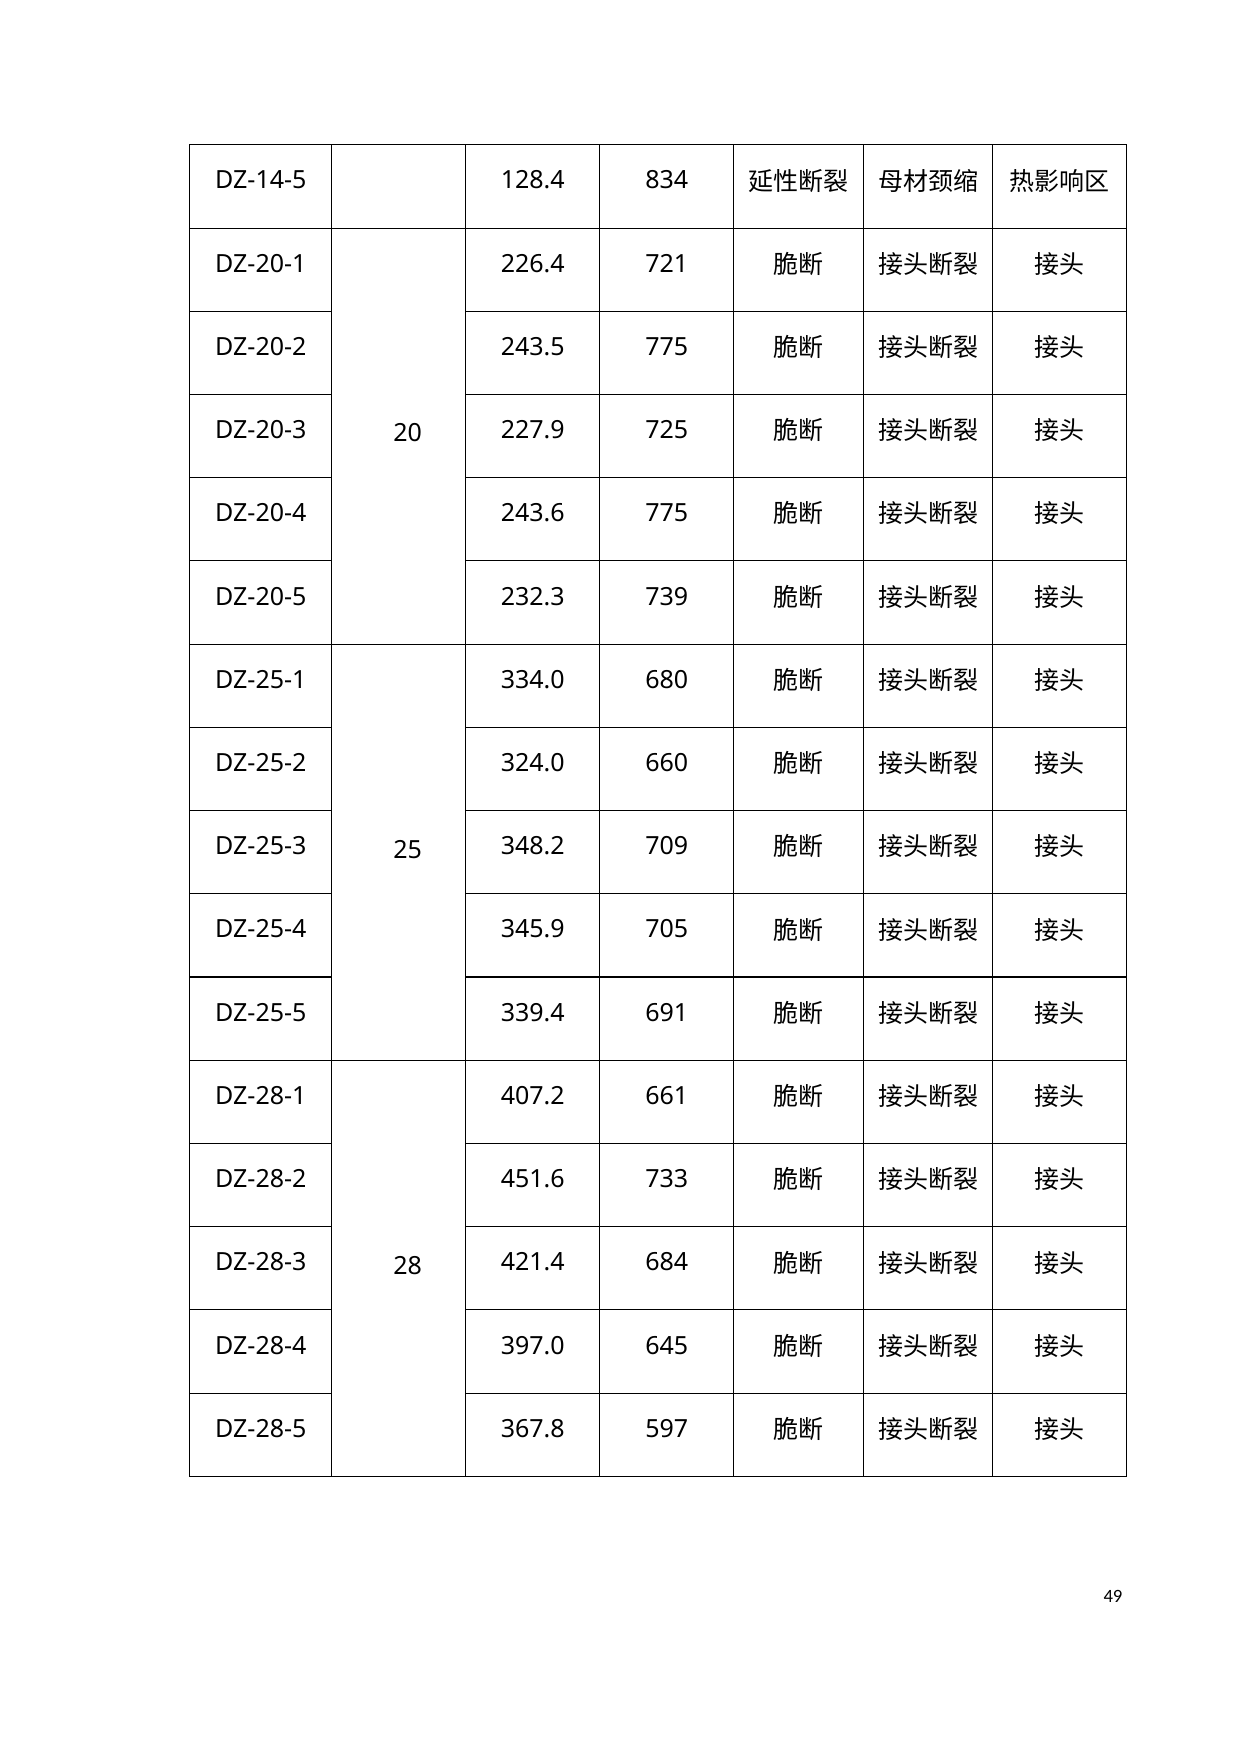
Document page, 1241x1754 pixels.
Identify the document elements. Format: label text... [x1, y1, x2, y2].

table_cell 脆断 [734, 978, 863, 1060]
table_cell 接头断裂 [864, 728, 992, 810]
table_cell DZ-25-4 [190, 894, 331, 976]
table_cell 834 [600, 145, 733, 227]
table_cell 接头断裂 [864, 645, 992, 727]
table_cell DZ-25-5 [190, 978, 331, 1060]
table_cell 接头 [993, 312, 1126, 394]
table_cell 597 [600, 1394, 733, 1476]
table_cell 733 [600, 1144, 733, 1226]
table_cell 20 [332, 229, 465, 643]
table_cell 接头 [993, 811, 1126, 893]
table_cell 脆断 [734, 312, 863, 394]
table_cell 接头断裂 [864, 478, 992, 560]
table_cell 339.4 [466, 978, 599, 1060]
table_cell 接头 [993, 1227, 1126, 1309]
table_cell 热影响区 [993, 145, 1126, 227]
table_cell 645 [600, 1310, 733, 1393]
table_cell 421.4 [466, 1227, 599, 1309]
table_cell DZ-28-3 [190, 1227, 331, 1309]
table_cell 接头断裂 [864, 978, 992, 1060]
table_cell 232.3 [466, 561, 599, 643]
table_cell 680 [600, 645, 733, 727]
table_cell 775 [600, 312, 733, 394]
table_cell 接头断裂 [864, 1394, 992, 1476]
table_cell 脆断 [734, 645, 863, 727]
table_cell 脆断 [734, 229, 863, 311]
table_cell 接头 [993, 1144, 1126, 1226]
table_cell DZ-20-3 [190, 395, 331, 477]
table_cell 接头断裂 [864, 1061, 992, 1143]
table_cell 367.8 [466, 1394, 599, 1476]
table_cell 接头 [993, 1310, 1126, 1393]
table_cell 接头 [993, 229, 1126, 311]
table_cell 接头 [993, 1394, 1126, 1476]
table_cell 227.9 [466, 395, 599, 477]
table_cell 28 [332, 1061, 465, 1476]
table_cell 母材颈缩 [864, 145, 992, 227]
table_cell 接头断裂 [864, 312, 992, 394]
table_cell DZ-28-5 [190, 1394, 331, 1476]
table_cell DZ-28-4 [190, 1310, 331, 1393]
table_cell DZ-25-2 [190, 728, 331, 810]
table_cell 691 [600, 978, 733, 1060]
table_cell 接头断裂 [864, 229, 992, 311]
table_cell 684 [600, 1227, 733, 1309]
table_cell 324.0 [466, 728, 599, 810]
table_cell 脆断 [734, 1227, 863, 1309]
table_cell 接头 [993, 894, 1126, 976]
table_cell 脆断 [734, 1144, 863, 1226]
table_cell 脆断 [734, 1394, 863, 1476]
table_cell 接头断裂 [864, 1227, 992, 1309]
table_cell 739 [600, 561, 733, 643]
table_cell 脆断 [734, 1061, 863, 1143]
table_cell 接头 [993, 478, 1126, 560]
table_cell 407.2 [466, 1061, 599, 1143]
table_cell 接头 [993, 728, 1126, 810]
table_cell 接头断裂 [864, 395, 992, 477]
table_cell 25 [332, 645, 465, 1060]
table_cell 接头 [993, 1061, 1126, 1143]
table_cell 397.0 [466, 1310, 599, 1393]
table_cell DZ-28-2 [190, 1144, 331, 1226]
table_cell 451.6 [466, 1144, 599, 1226]
table_cell 334.0 [466, 645, 599, 727]
table_cell 661 [600, 1061, 733, 1143]
table_cell DZ-28-1 [190, 1061, 331, 1143]
table_cell 脆断 [734, 1310, 863, 1393]
table_cell 延性断裂 [734, 145, 863, 227]
table_cell DZ-20-4 [190, 478, 331, 560]
table_cell 脆断 [734, 728, 863, 810]
table_cell 709 [600, 811, 733, 893]
table_cell 226.4 [466, 229, 599, 311]
table_cell 705 [600, 894, 733, 976]
table_cell DZ-14-5 [190, 145, 331, 227]
table_cell 345.9 [466, 894, 599, 976]
table_cell DZ-20-2 [190, 312, 331, 394]
table_cell DZ-20-5 [190, 561, 331, 643]
table_cell 脆断 [734, 894, 863, 976]
table_cell DZ-20-1 [190, 229, 331, 311]
table_cell 660 [600, 728, 733, 810]
table_cell 接头 [993, 645, 1126, 727]
table_cell 243.5 [466, 312, 599, 394]
table_cell 脆断 [734, 478, 863, 560]
table_cell 243.6 [466, 478, 599, 560]
table_cell 接头 [993, 978, 1126, 1060]
table_cell 接头 [993, 395, 1126, 477]
table_cell 接头 [993, 561, 1126, 643]
table_cell 接头断裂 [864, 894, 992, 976]
table_cell 脆断 [734, 395, 863, 477]
table_cell 接头断裂 [864, 811, 992, 893]
table_cell 接头断裂 [864, 561, 992, 643]
table_cell DZ-25-1 [190, 645, 331, 727]
table_cell 脆断 [734, 561, 863, 643]
table_cell 348.2 [466, 811, 599, 893]
table_cell 775 [600, 478, 733, 560]
table_cell 脆断 [734, 811, 863, 893]
table_cell 721 [600, 229, 733, 311]
table_cell 接头断裂 [864, 1310, 992, 1393]
table_cell 128.4 [466, 145, 599, 227]
table_cell 725 [600, 395, 733, 477]
table_cell DZ-25-3 [190, 811, 331, 893]
table_cell 接头断裂 [864, 1144, 992, 1226]
